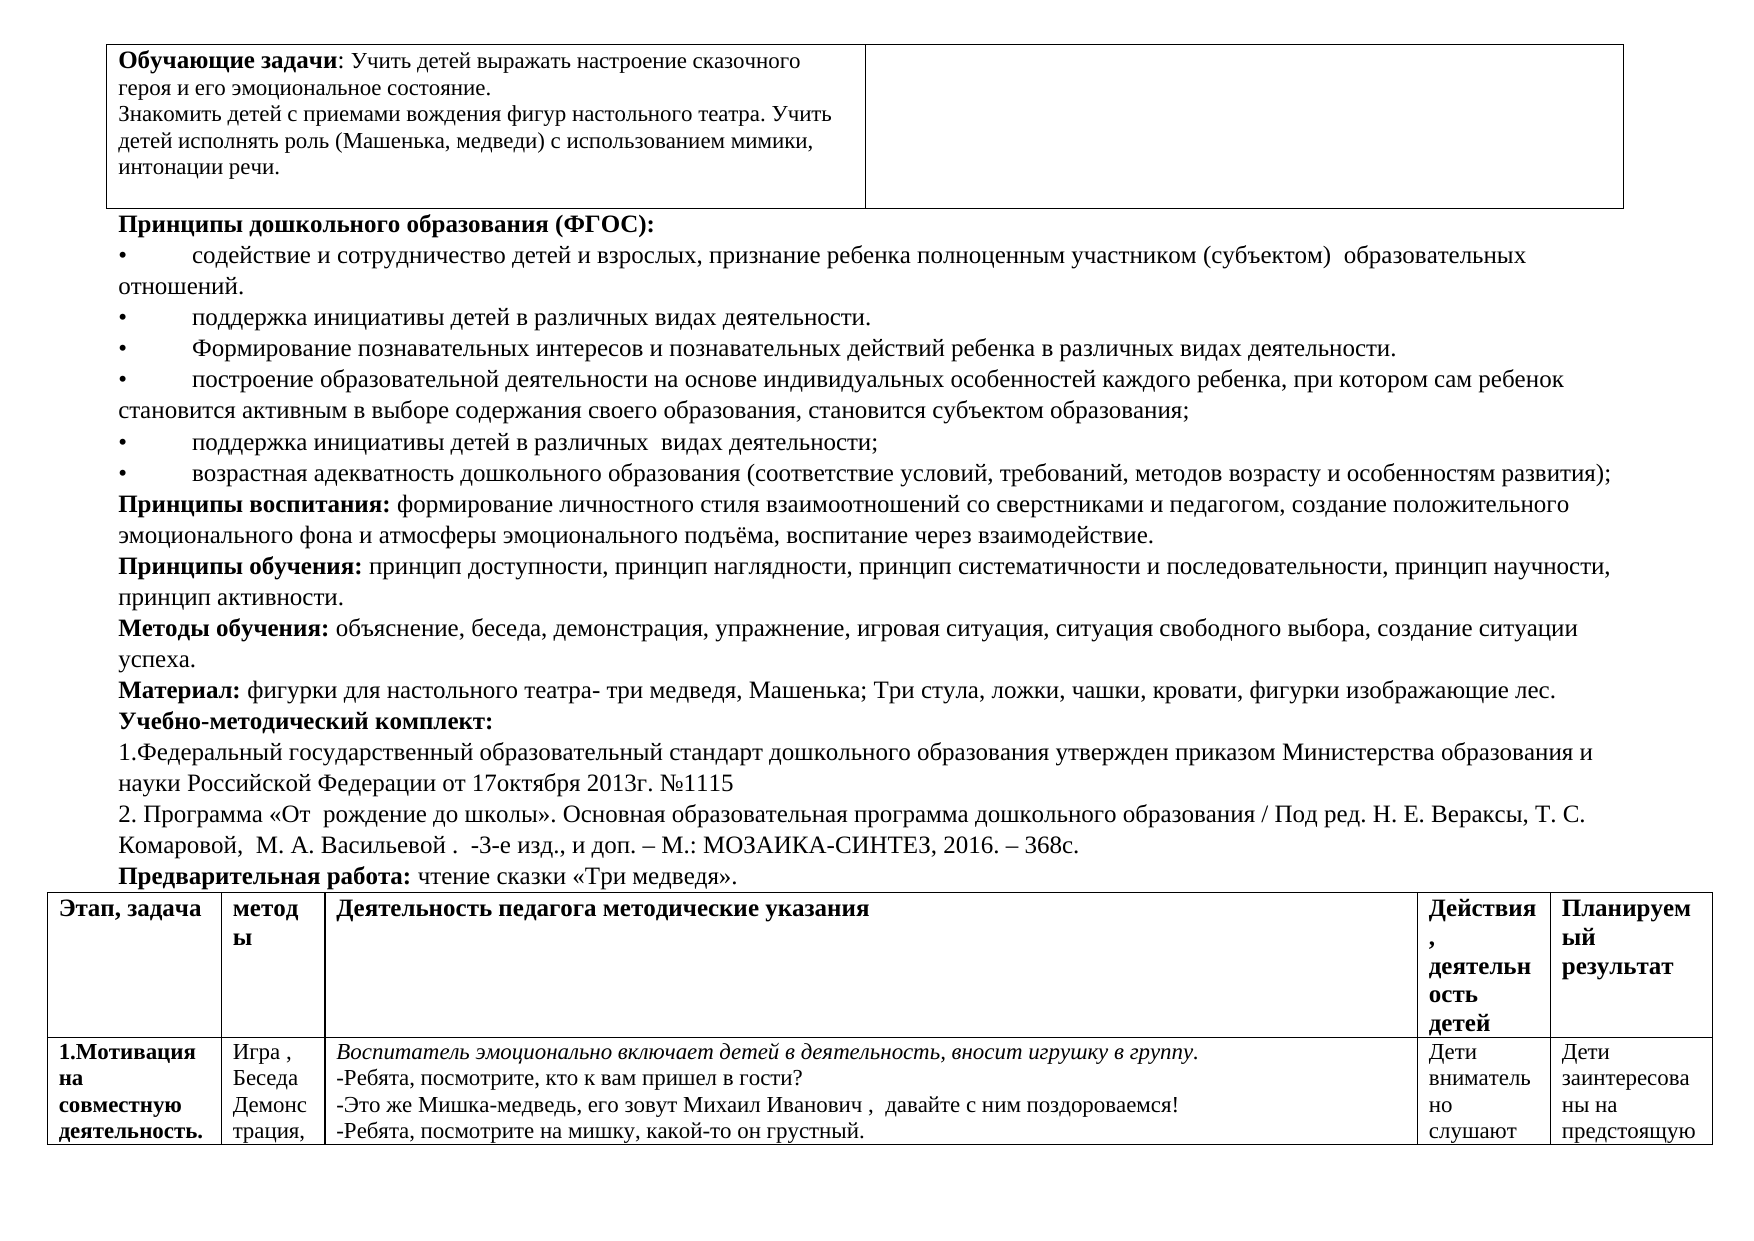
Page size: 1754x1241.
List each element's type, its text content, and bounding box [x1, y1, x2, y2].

text • поддержка инициативы детей в различных видах деятельности; [118, 427, 1636, 455]
table_header Деятельность педагога методические указания [326, 893, 1417, 1037]
text • содействие и сотрудничество детей и взрослых, признание ребенка полноценным участником (субъектом) образовательных отношений. [118, 240, 1636, 300]
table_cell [1418, 1038, 1550, 1143]
text Методы обучения: объяснение, беседа, демонстрация, упражнение, игровая ситуация, ситуация свободного выбора, создание ситуации успеха. [118, 613, 1636, 673]
text Предварительная работа: чтение сказки «Три медведя». [118, 861, 1636, 890]
table_cell [866, 45, 1623, 208]
text Принципы дошкольного образования (ФГОС): [118, 209, 1636, 238]
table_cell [48, 1038, 221, 1143]
table_header Действия, деятельность детей [1418, 893, 1550, 1037]
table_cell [1551, 1038, 1712, 1143]
text Принципы воспитания: формирование личностного стиля взаимоотношений со сверстниками и педагогом, создание положительного [118, 489, 1636, 517]
text 1.Федеральный государственный образовательный стандарт дошкольного образования утвержден приказом Министерства образования и науки Российской Федерации от 17октября 2013г. №1115 [118, 737, 1636, 797]
table_header методы [222, 893, 324, 1037]
table_header Этап, задача [48, 893, 221, 1037]
text Материал: фигурки для настольного театра- три медведя, Машенька; Три стула, ложки, чашки, кровати, фигурки изображающие лес. [118, 675, 1636, 704]
text • построение образовательной деятельности на основе индивидуальных особенностей каждого ребенка, при котором сам ребенок становится активным в выборе содержания своего образования, становится субъектом образования; [118, 364, 1636, 424]
text • поддержка инициативы детей в различных видах деятельности. [118, 302, 1636, 331]
table_header Планируемый результат [1551, 893, 1712, 1037]
text Принципы обучения: принцип доступности, принцип наглядности, принцип систематичности и последовательности, принцип научности, принцип активности. [118, 551, 1636, 611]
text эмоционального фона и атмосферы эмоционального подъёма, воспитание через взаимодействие. [118, 520, 1636, 548]
text Учебно-методический комплект: [118, 706, 1636, 735]
text • возрастная адекватность дошкольного образования (соответствие условий, требований, методов возрасту и особенностям развития); [118, 458, 1636, 486]
text • Формирование познавательных интересов и познавательных действий ребенка в различных видах деятельности. [118, 333, 1636, 362]
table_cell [326, 1038, 1417, 1143]
text 2. Программа «От рождение до школы». Основная образовательная программа дошкольного образования / Под ред. Н. Е. Вераксы, Т. С. Комаровой, М. А. Васильевой . -3-е изд., и доп. – М.: МОЗАИКА-СИНТЕЗ, 2016. – 368с. [118, 799, 1636, 859]
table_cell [222, 1038, 324, 1143]
table_cell Обучающие задачи: Учить детей выражать настроение сказочного героя и его эмоциональное состояние. Знакомить детей с приемами вождения фигур настольного театра. Учить детей исполнять роль (Машенька, медведи) с использованием мимики, интонации речи. [107, 45, 865, 208]
